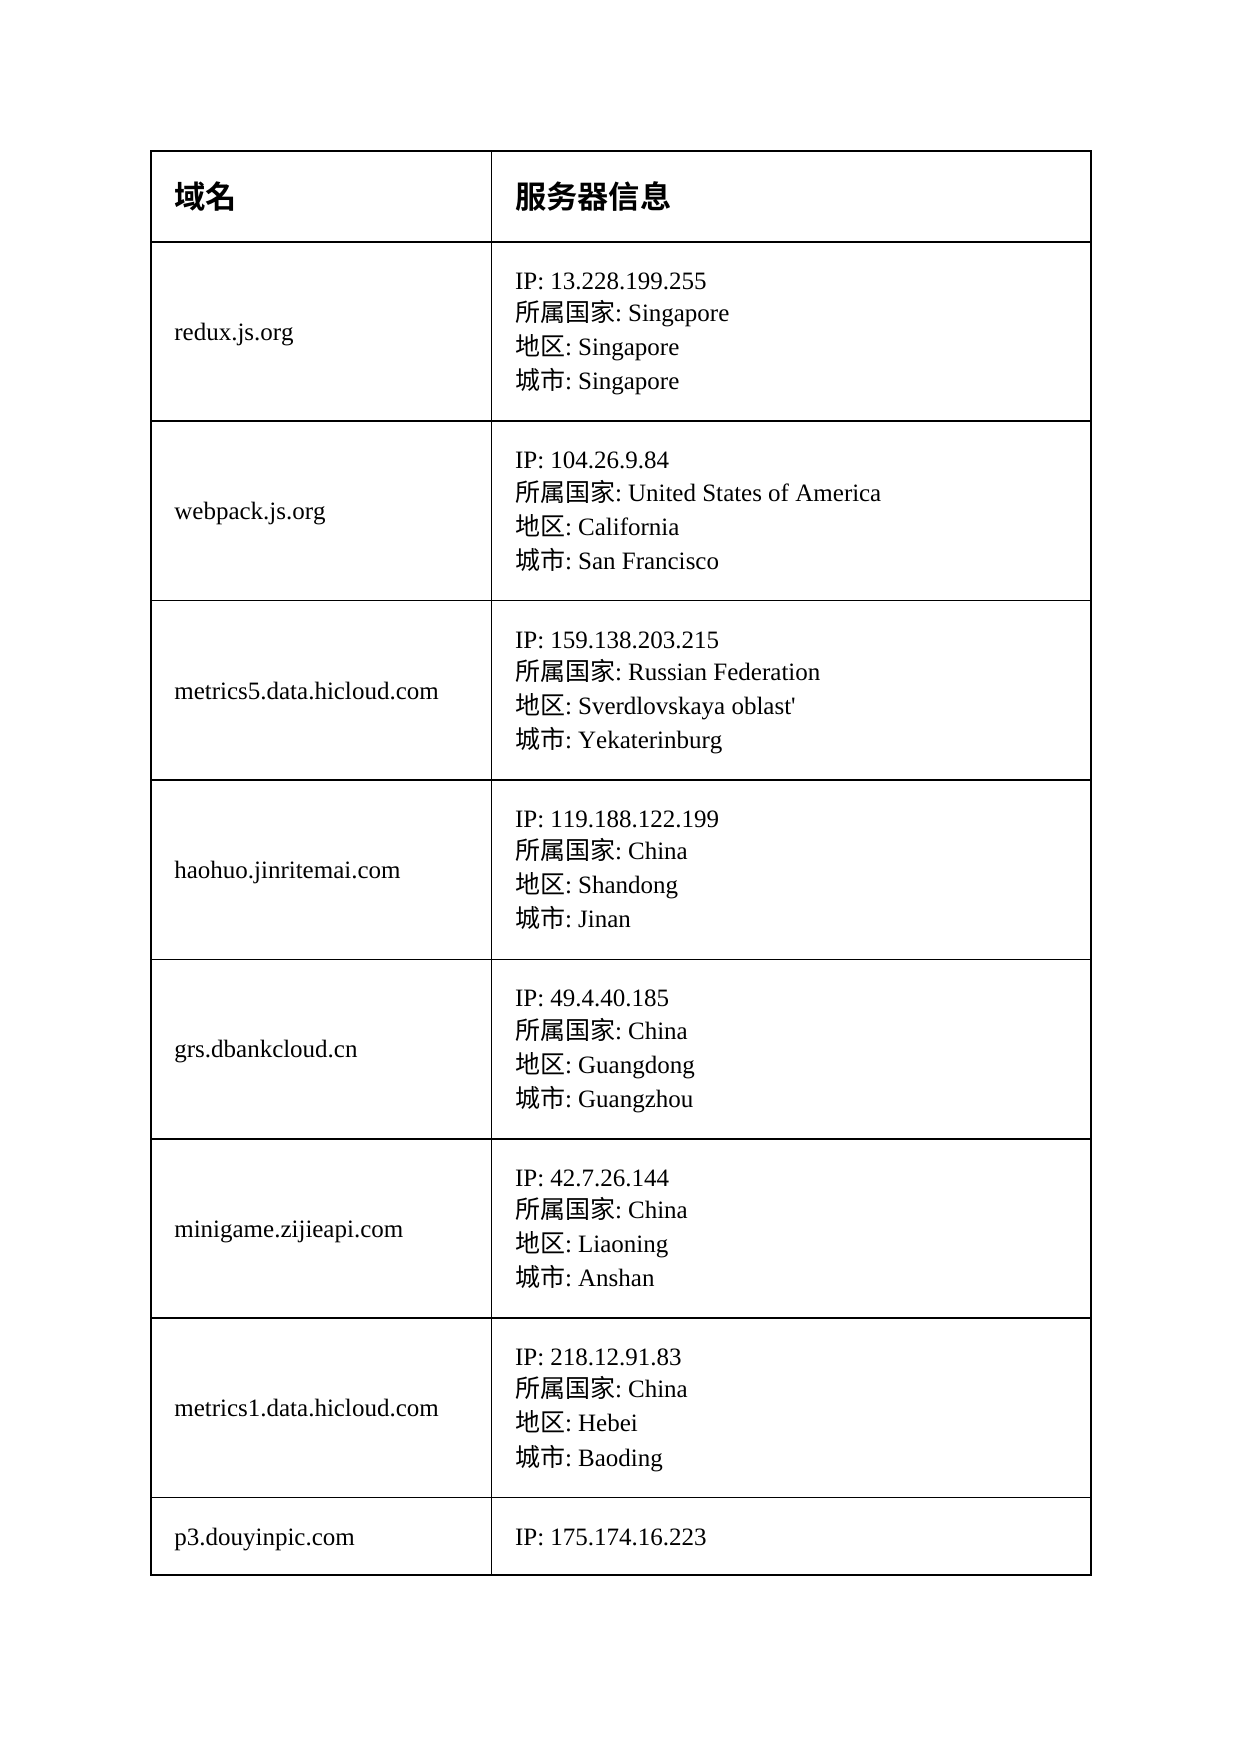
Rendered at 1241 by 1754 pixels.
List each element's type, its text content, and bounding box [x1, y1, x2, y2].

table_cell metrics1.data.hicloud.com [152, 1319, 491, 1497]
table_cell IP: 42.7.26.144 所属国家: China 地区: Liaoning 城市: Anshan [492, 1140, 1090, 1317]
table_cell IP: 159.138.203.215 所属国家: Russian Federation 地区: Sverdlovskaya oblast' 城市: Yekaterinburg [492, 601, 1090, 779]
table_cell IP: 13.228.199.255 所属国家: Singapore 地区: Singapore 城市: Singapore [492, 243, 1090, 420]
table_cell IP: 119.188.122.199 所属国家: China 地区: Shandong 城市: Jinan [492, 781, 1090, 958]
table_cell webpack.js.org [152, 422, 491, 600]
table_cell grs.dbankcloud.cn [152, 960, 491, 1138]
table_header 域名 [152, 152, 491, 241]
table_cell minigame.zijieapi.com [152, 1140, 491, 1317]
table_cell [492, 1498, 1090, 1574]
table_cell IP: 104.26.9.84 所属国家: United States of America 地区: California 城市: San Francisco [492, 422, 1090, 600]
table_header 服务器信息 [492, 152, 1090, 241]
table_cell haohuo.jinritemai.com [152, 781, 491, 958]
table_cell redux.js.org [152, 243, 491, 420]
table_cell metrics5.data.hicloud.com [152, 601, 491, 779]
table_cell IP: 218.12.91.83 所属国家: China 地区: Hebei 城市: Baoding [492, 1319, 1090, 1497]
table_cell IP: 49.4.40.185 所属国家: China 地区: Guangdong 城市: Guangzhou [492, 960, 1090, 1138]
table_cell p3.douyinpic.com [152, 1498, 491, 1574]
